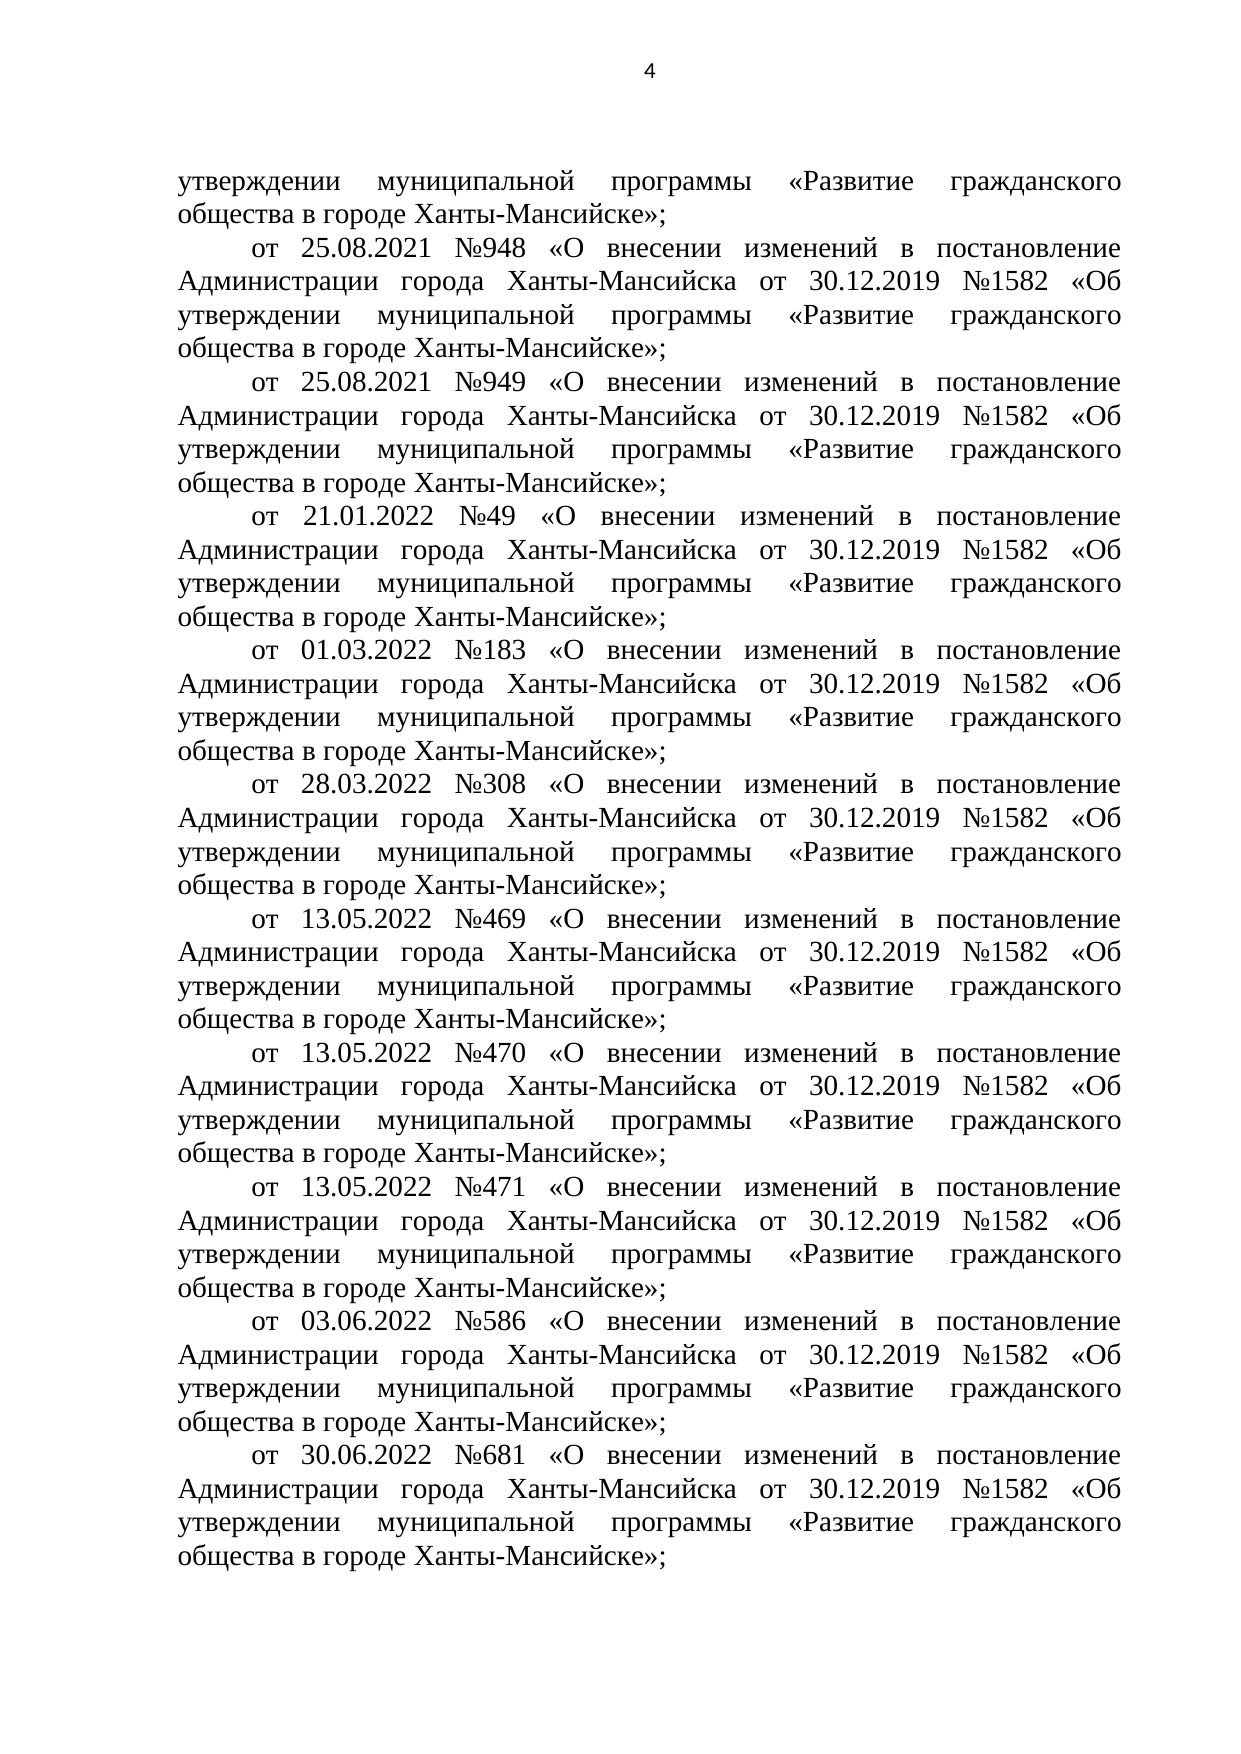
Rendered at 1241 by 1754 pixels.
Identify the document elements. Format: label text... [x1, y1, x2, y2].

text от 25.08.2021 №949 «О внесении изменений в постановление Администрации города Ханты-Мансийска от 30.12.2019 №1582 «Об утверждении муниципальной программы «Развитие гражданского общества в городе Ханты-Мансийске»; [177, 364, 1122, 498]
text от 13.05.2022 №471 «О внесении изменений в постановление Администрации города Ханты-Мансийска от 30.12.2019 №1582 «Об утверждении муниципальной программы «Развитие гражданского общества в городе Ханты-Мансийске»; [177, 1169, 1122, 1303]
text от 03.06.2022 №586 «О внесении изменений в постановление Администрации города Ханты-Мансийска от 30.12.2019 №1582 «Об утверждении муниципальной программы «Развитие гражданского общества в городе Ханты-Мансийске»; [177, 1303, 1122, 1437]
text от 01.03.2022 №183 «О внесении изменений в постановление Администрации города Ханты-Мансийска от 30.12.2019 №1582 «Об утверждении муниципальной программы «Развитие гражданского общества в городе Ханты-Мансийске»; [177, 632, 1122, 767]
text от 13.05.2022 №469 «О внесении изменений в постановление Администрации города Ханты-Мансийска от 30.12.2019 №1582 «Об утверждении муниципальной программы «Развитие гражданского общества в городе Ханты-Мансийске»; [177, 901, 1122, 1035]
text от 25.08.2021 №948 «О внесении изменений в постановление Администрации города Ханты-Мансийска от 30.12.2019 №1582 «Об утверждении муниципальной программы «Развитие гражданского общества в городе Ханты-Мансийске»; [177, 230, 1122, 364]
text от 21.01.2022 №49 «О внесении изменений в постановление Администрации города Ханты-Мансийска от 30.12.2019 №1582 «Об утверждении муниципальной программы «Развитие гражданского общества в городе Ханты-Мансийске»; [177, 498, 1122, 632]
text от 13.05.2022 №470 «О внесении изменений в постановление Администрации города Ханты-Мансийска от 30.12.2019 №1582 «Об утверждении муниципальной программы «Развитие гражданского общества в городе Ханты-Мансийске»; [177, 1035, 1122, 1169]
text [177, 163, 1122, 230]
text от 28.03.2022 №308 «О внесении изменений в постановление Администрации города Ханты-Мансийска от 30.12.2019 №1582 «Об утверждении муниципальной программы «Развитие гражданского общества в городе Ханты-Мансийске»; [177, 767, 1122, 901]
text от 30.06.2022 №681 «О внесении изменений в постановление Администрации города Ханты-Мансийска от 30.12.2019 №1582 «Об утверждении муниципальной программы «Развитие гражданского общества в городе Ханты-Мансийске»; [177, 1437, 1122, 1572]
